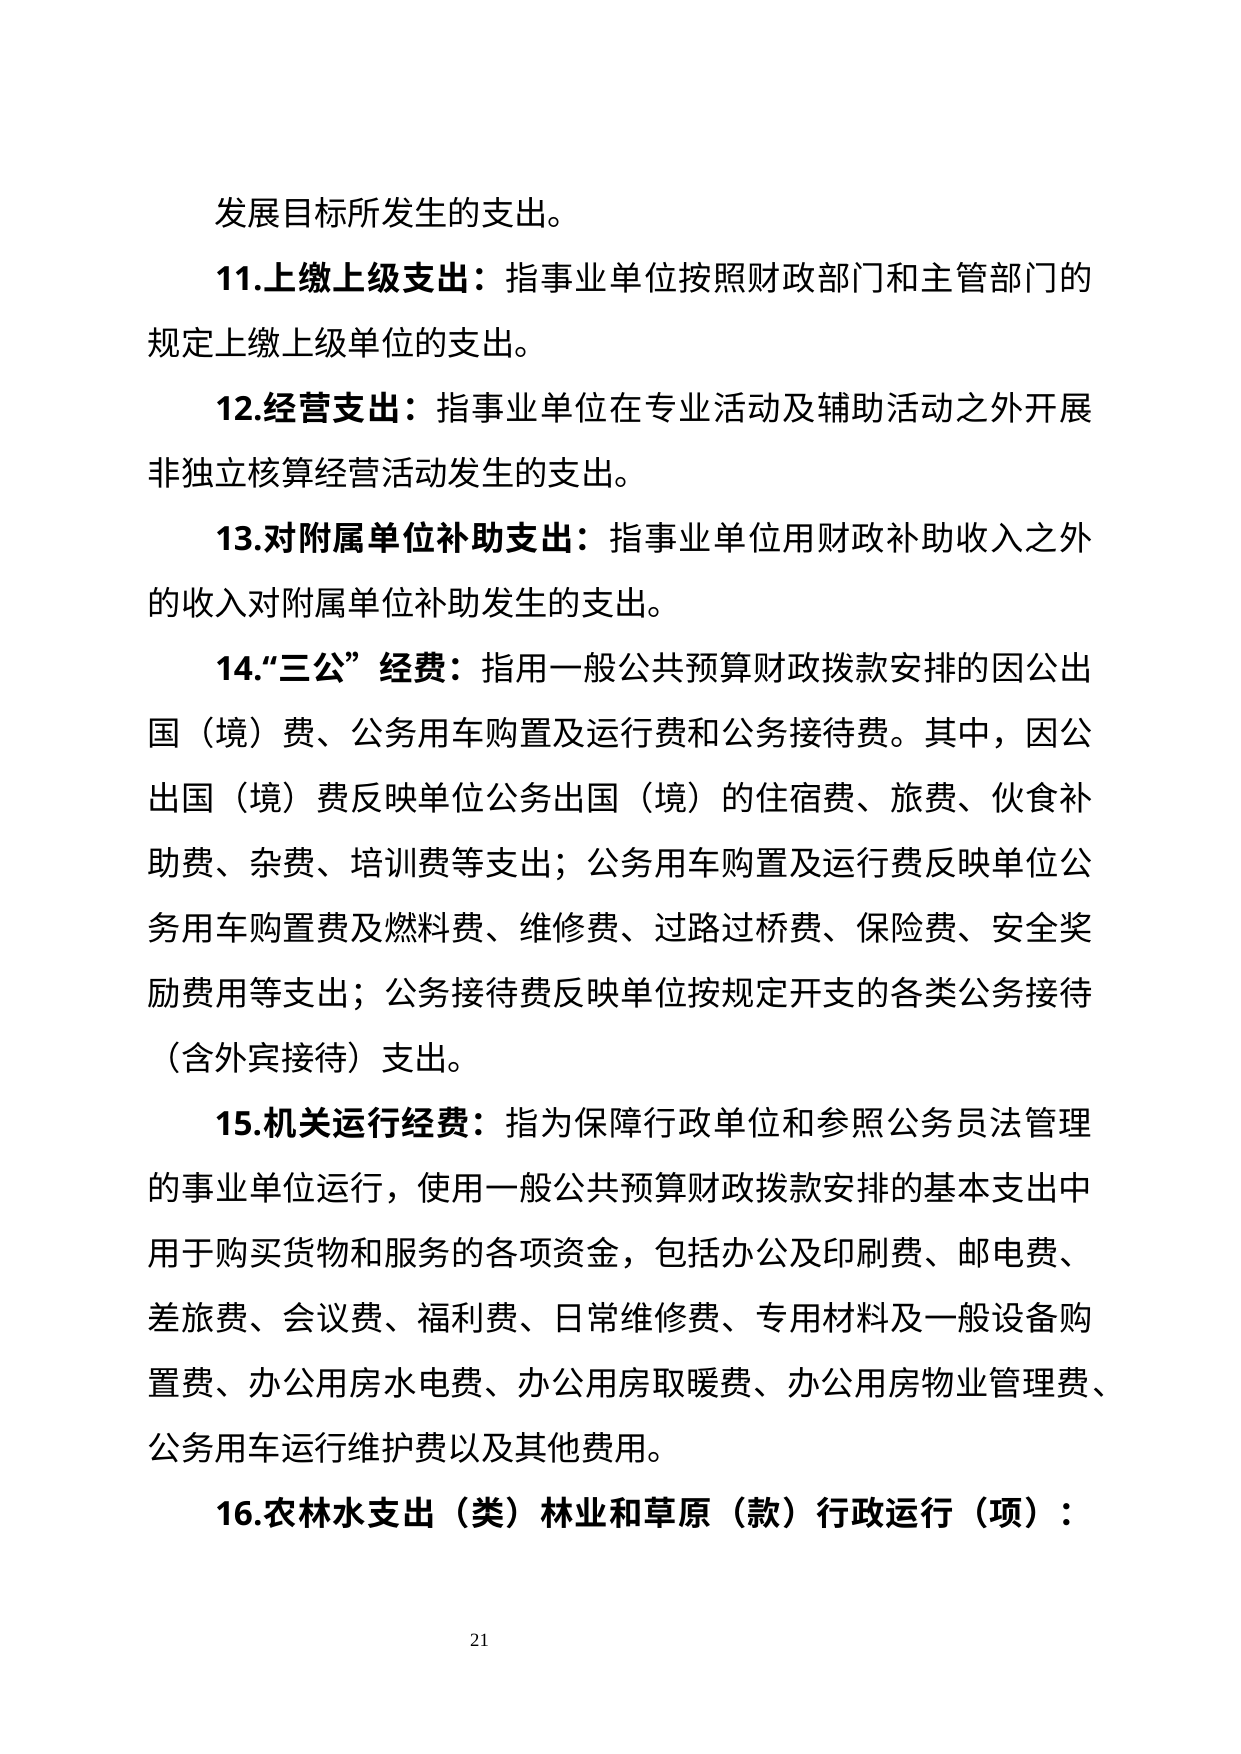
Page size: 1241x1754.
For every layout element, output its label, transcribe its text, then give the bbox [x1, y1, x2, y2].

text 11.上缴上级支出：指事业单位按照财政部门和主管部门的规定上缴上级单位的支出。 [148, 243, 1092, 373]
text 发展目标所发生的支出。 [148, 178, 1092, 243]
text 12.经营支出：指事业单位在专业活动及辅助活动之外开展非独立核算经营活动发生的支出。 [148, 373, 1092, 503]
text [148, 1478, 1092, 1543]
text 15.机关运行经费：指为保障行政单位和参照公务员法管理的事业单位运行，使用一般公共预算财政拨款安排的基本支出中用于购买货物和服务的各项资金，包括办公及印刷费、邮电费、差旅费、会议费、福利费、日常维修费、专用材料及一般设备购置费、办公用房水电费、办公用房取暖费、办公用房物业管理费、公务用车运行维护费以及其他费用。 [148, 1088, 1092, 1478]
text 13.对附属单位补助支出：指事业单位用财政补助收入之外的收入对附属单位补助发生的支出。 [148, 503, 1092, 633]
text 14.“三公”经费：指用一般公共预算财政拨款安排的因公出国（境）费、公务用车购置及运行费和公务接待费。其中，因公出国（境）费反映单位公务出国（境）的住宿费、旅费、伙食补助费、杂费、培训费等支出；公务用车购置及运行费反映单位公务用车购置费及燃料费、维修费、过路过桥费、保险费、安全奖励费用等支出；公务接待费反映单位按规定开支的各类公务接待（含外宾接待）支出。 [148, 633, 1092, 1088]
